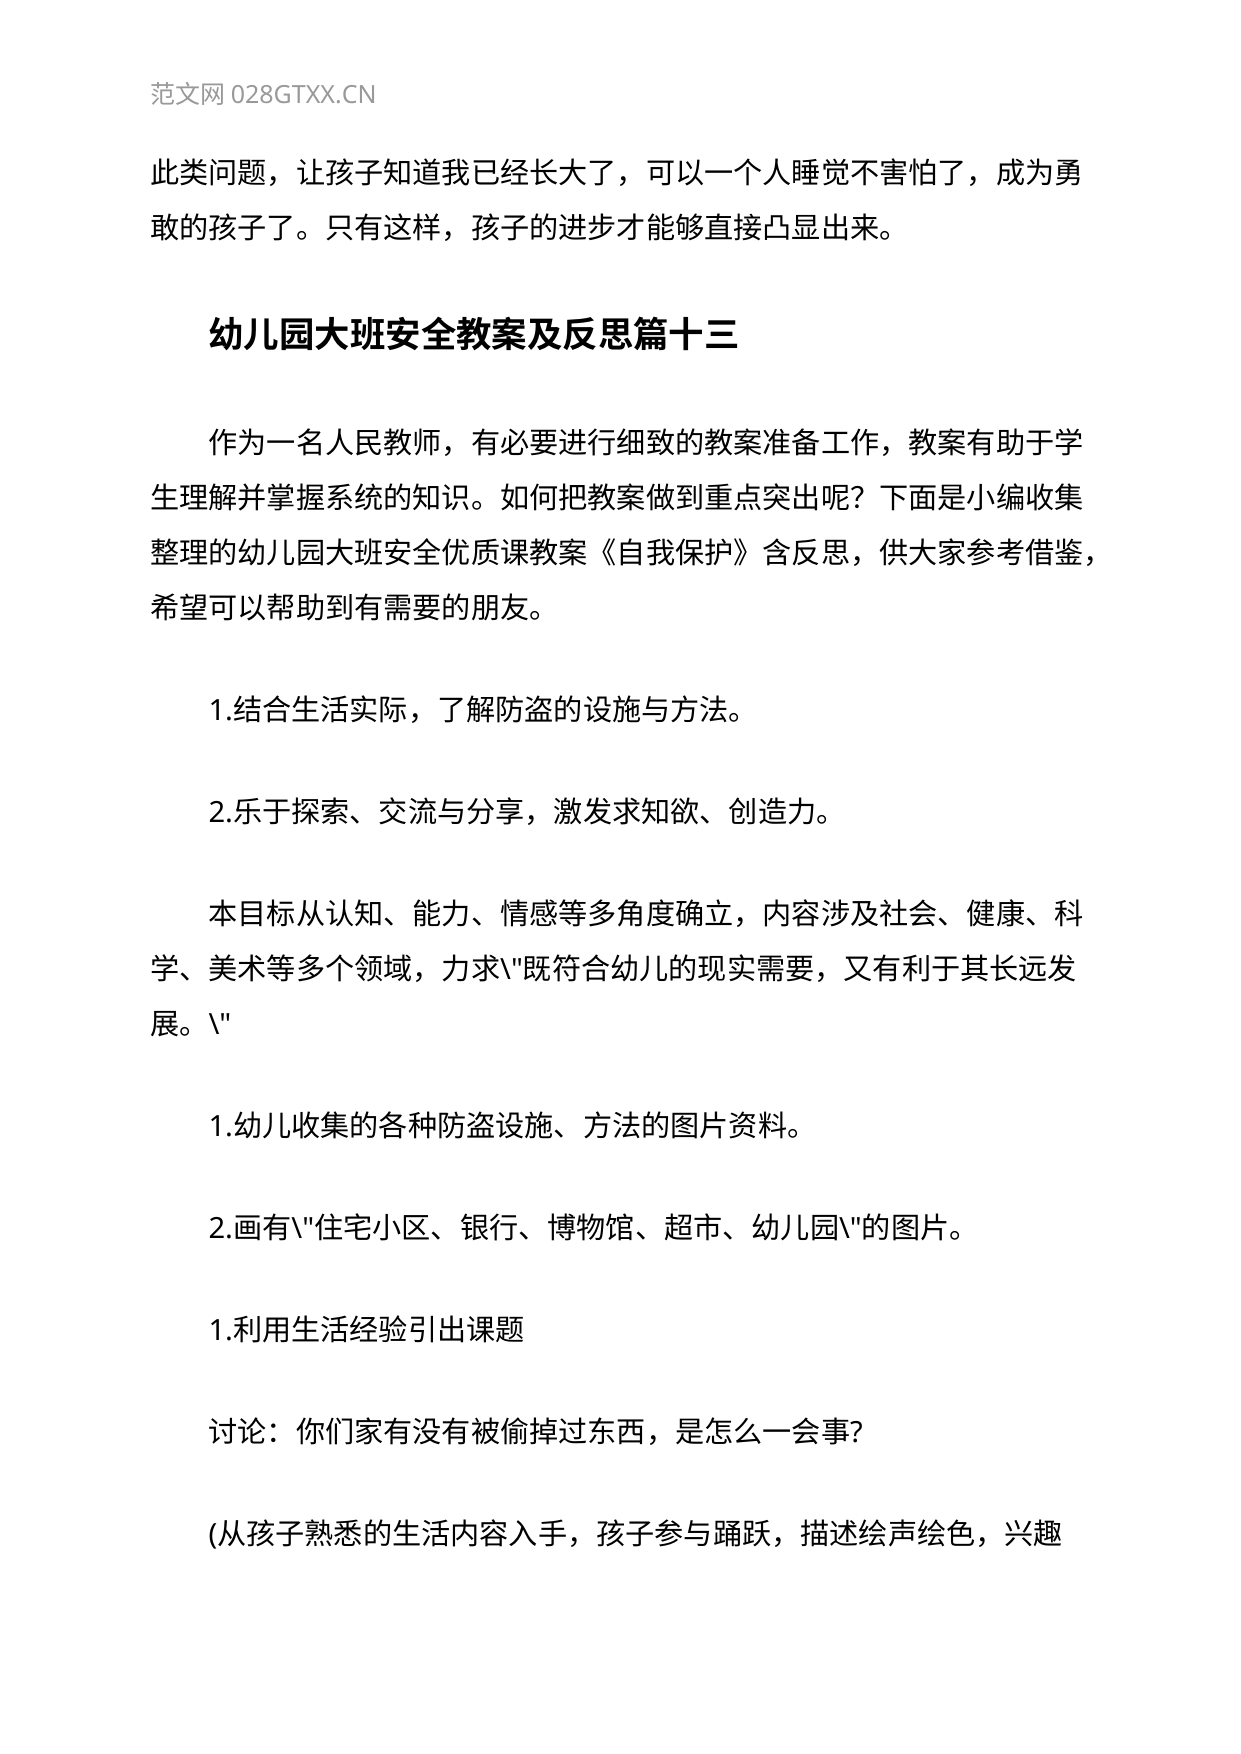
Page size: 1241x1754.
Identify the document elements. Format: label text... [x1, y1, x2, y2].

text 本目标从认知、能力、情感等多角度确立，内容涉及社会、健康、科学、美术等多个领域，力求\"既符合幼儿的现实需要，又有利于其长远发展。\" [150, 891, 1090, 1043]
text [150, 1510, 1090, 1553]
text 作为一名人民教师，有必要进行细致的教案准备工作，教案有助于学生理解并掌握系统的知识。如何把教案做到重点突出呢？下面是小编收集整理的幼儿园大班安全优质课教案《自我保护》含反思，供大家参考借鉴，希望可以帮助到有需要的朋友。 [150, 420, 1090, 627]
text 1.幼儿收集的各种防盗设施、方法的图片资料。 [150, 1102, 1090, 1145]
text 1.利用生活经验引出课题 [150, 1306, 1090, 1349]
text 2.乐于探索、交流与分享，激发求知欲、创造力。 [150, 788, 1090, 831]
text 讨论：你们家有没有被偷掉过东西，是怎么一会事? [150, 1408, 1090, 1451]
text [150, 150, 1090, 247]
text 幼儿园大班安全教案及反思篇十三 [150, 307, 1090, 358]
text 1.结合生活实际，了解防盗的设施与方法。 [150, 687, 1090, 729]
text 2.画有\"住宅小区、银行、博物馆、超市、幼儿园\"的图片。 [150, 1204, 1090, 1247]
